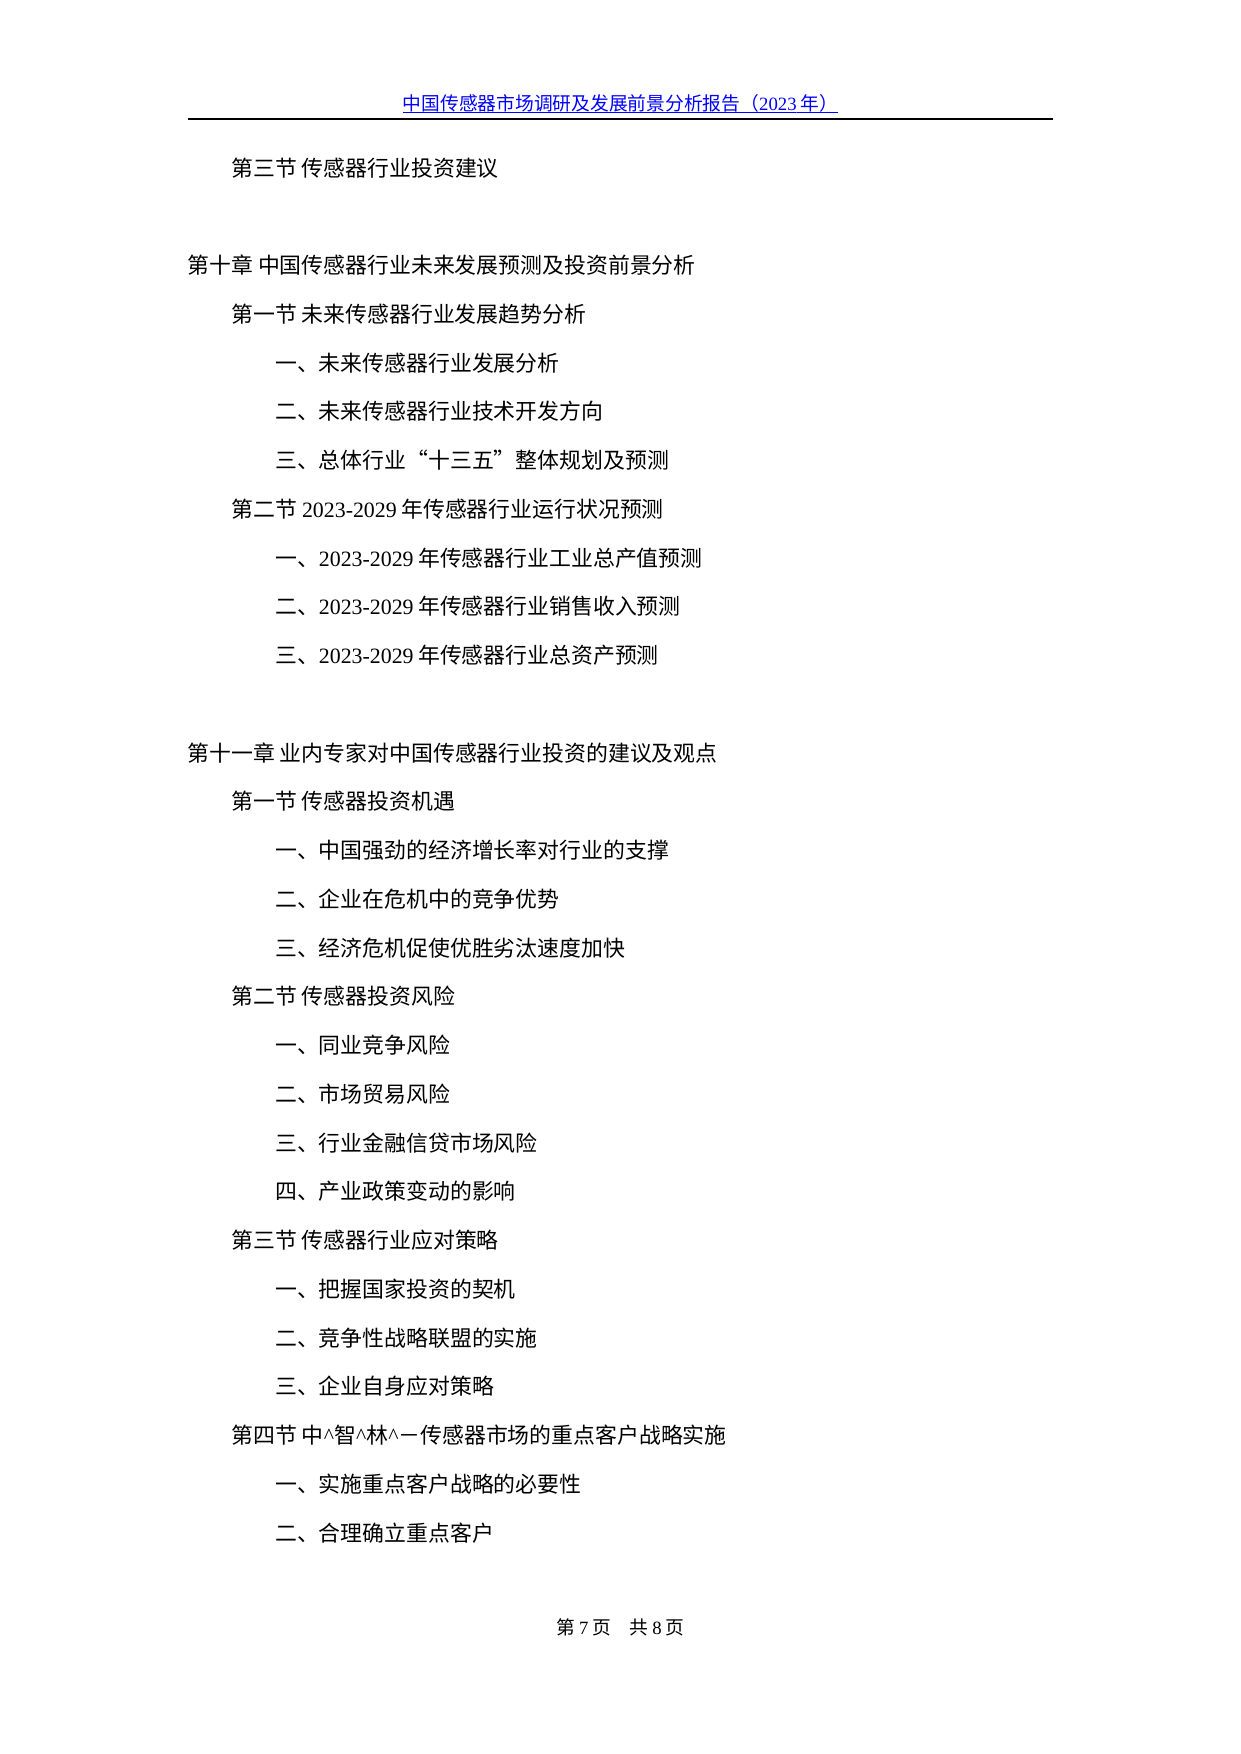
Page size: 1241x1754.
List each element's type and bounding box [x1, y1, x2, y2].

text [187, 150, 1053, 1548]
